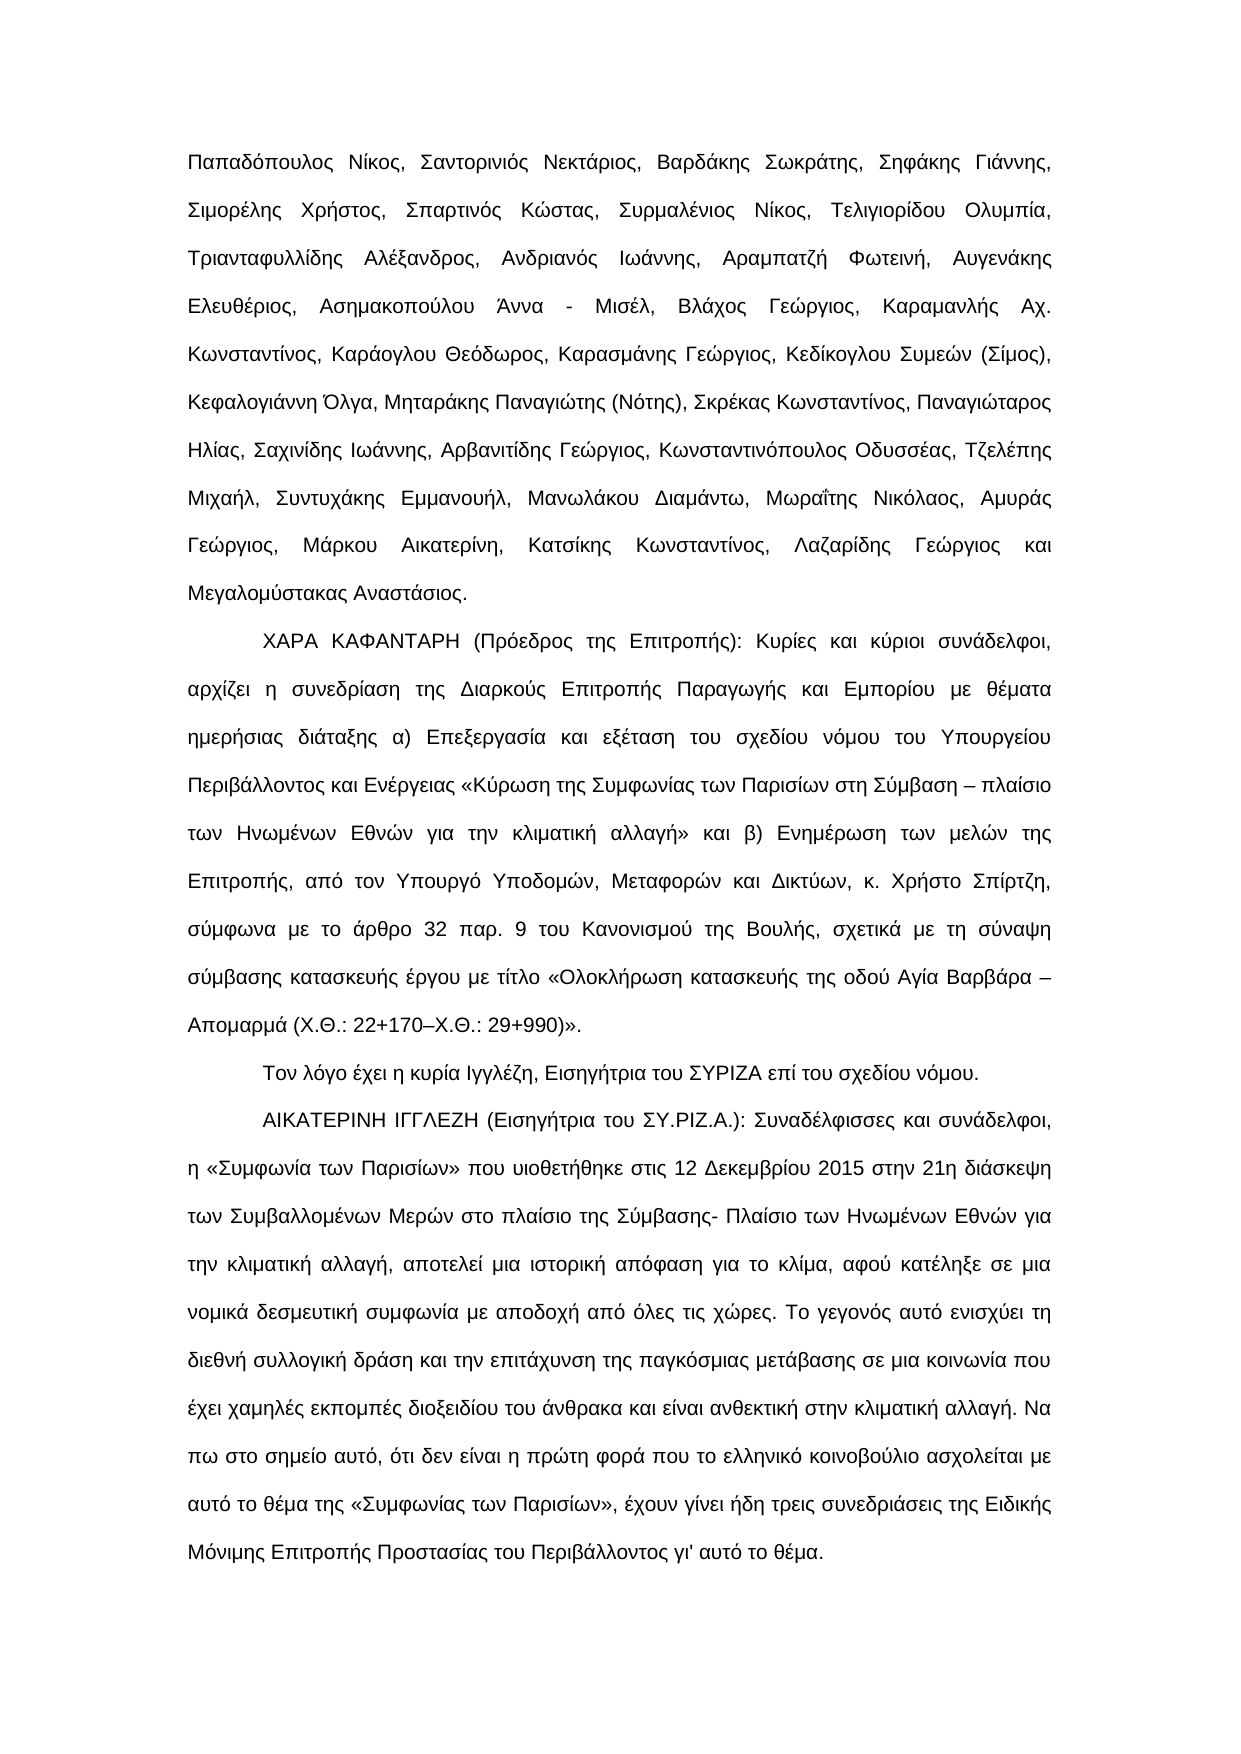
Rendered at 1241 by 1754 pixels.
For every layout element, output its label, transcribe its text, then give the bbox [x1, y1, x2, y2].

text ΧΑΡΑ ΚΑΦΑΝΤΑΡΗ (Πρόεδρος της Επιτροπής): Κυρίες και κύριοι συνάδελφοι, αρχίζει η συνεδρίαση της Διαρκούς Επιτροπής Παραγωγής και Εμπορίου με θέματα ημερήσιας διάταξης α) Επεξεργασία και εξέταση του σχεδίου νόμου του Υπουργείου Περιβάλλοντος και Ενέργειας «Κύρωση της Συμφωνίας των Παρισίων στη Σύμβαση – πλαίσιο των Ηνωμένων Εθνών για την κλιματική αλλαγή» και β) Ενημέρωση των μελών της Επιτροπής, από τον Υπουργό Υποδομών, Μεταφορών και Δικτύων, κ. Χρήστο Σπίρτζη, σύμφωνα με το άρθρο 32 παρ. 9 του Κανονισμού της Βουλής, σχετικά με τη σύναψη σύμβασης κατασκευής έργου με τίτλο «Ολοκλήρωση κατασκευής της οδού Αγία Βαρβάρα – Απομαρμά (Χ.Θ.: 22+170–Χ.Θ.: 29+990)». [187, 629, 1053, 1036]
text Τον λόγο έχει η κυρία Ιγγλέζη, Εισηγήτρια του ΣΥΡΙΖΑ επί του σχεδίου νόμου. [187, 1060, 1053, 1084]
text ΑΙΚΑΤΕΡΙΝΗ ΙΓΓΛΕΖΗ (Εισηγήτρια του ΣΥ.ΡΙΖ.Α.): Συναδέλφισσες και συνάδελφοι, η «Συμφωνία των Παρισίων» που υιοθετήθηκε στις 12 Δεκεμβρίου 2015 στην 21η διάσκεψη των Συμβαλλομένων Μερών στο πλαίσιο της Σύμβασης- Πλαίσιο των Ηνωμένων Εθνών για την κλιματική αλλαγή, αποτελεί μια ιστορική απόφαση για το κλίμα, αφού κατέληξε σε μια νομικά δεσμευτική συμφωνία με αποδοχή από όλες τις χώρες. Το γεγονός αυτό ενισχύει τη διεθνή συλλογική δράση και την επιτάχυνση της παγκόσμιας μετάβασης σε μια κοινωνία που έχει χαμηλές εκπομπές διοξειδίου του άνθρακα και είναι ανθεκτική στην κλιματική αλλαγή. Να πω στο σημείο αυτό, ότι δεν είναι η πρώτη φορά που το ελληνικό κοινοβούλιο ασχολείται με αυτό το θέμα της «Συμφωνίας των Παρισίων», έχουν γίνει ήδη τρεις συνεδριάσεις της Ειδικής Μόνιμης Επιτροπής Προστασίας του Περιβάλλοντος γι' αυτό το θέμα. [187, 1108, 1053, 1563]
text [187, 150, 1053, 605]
